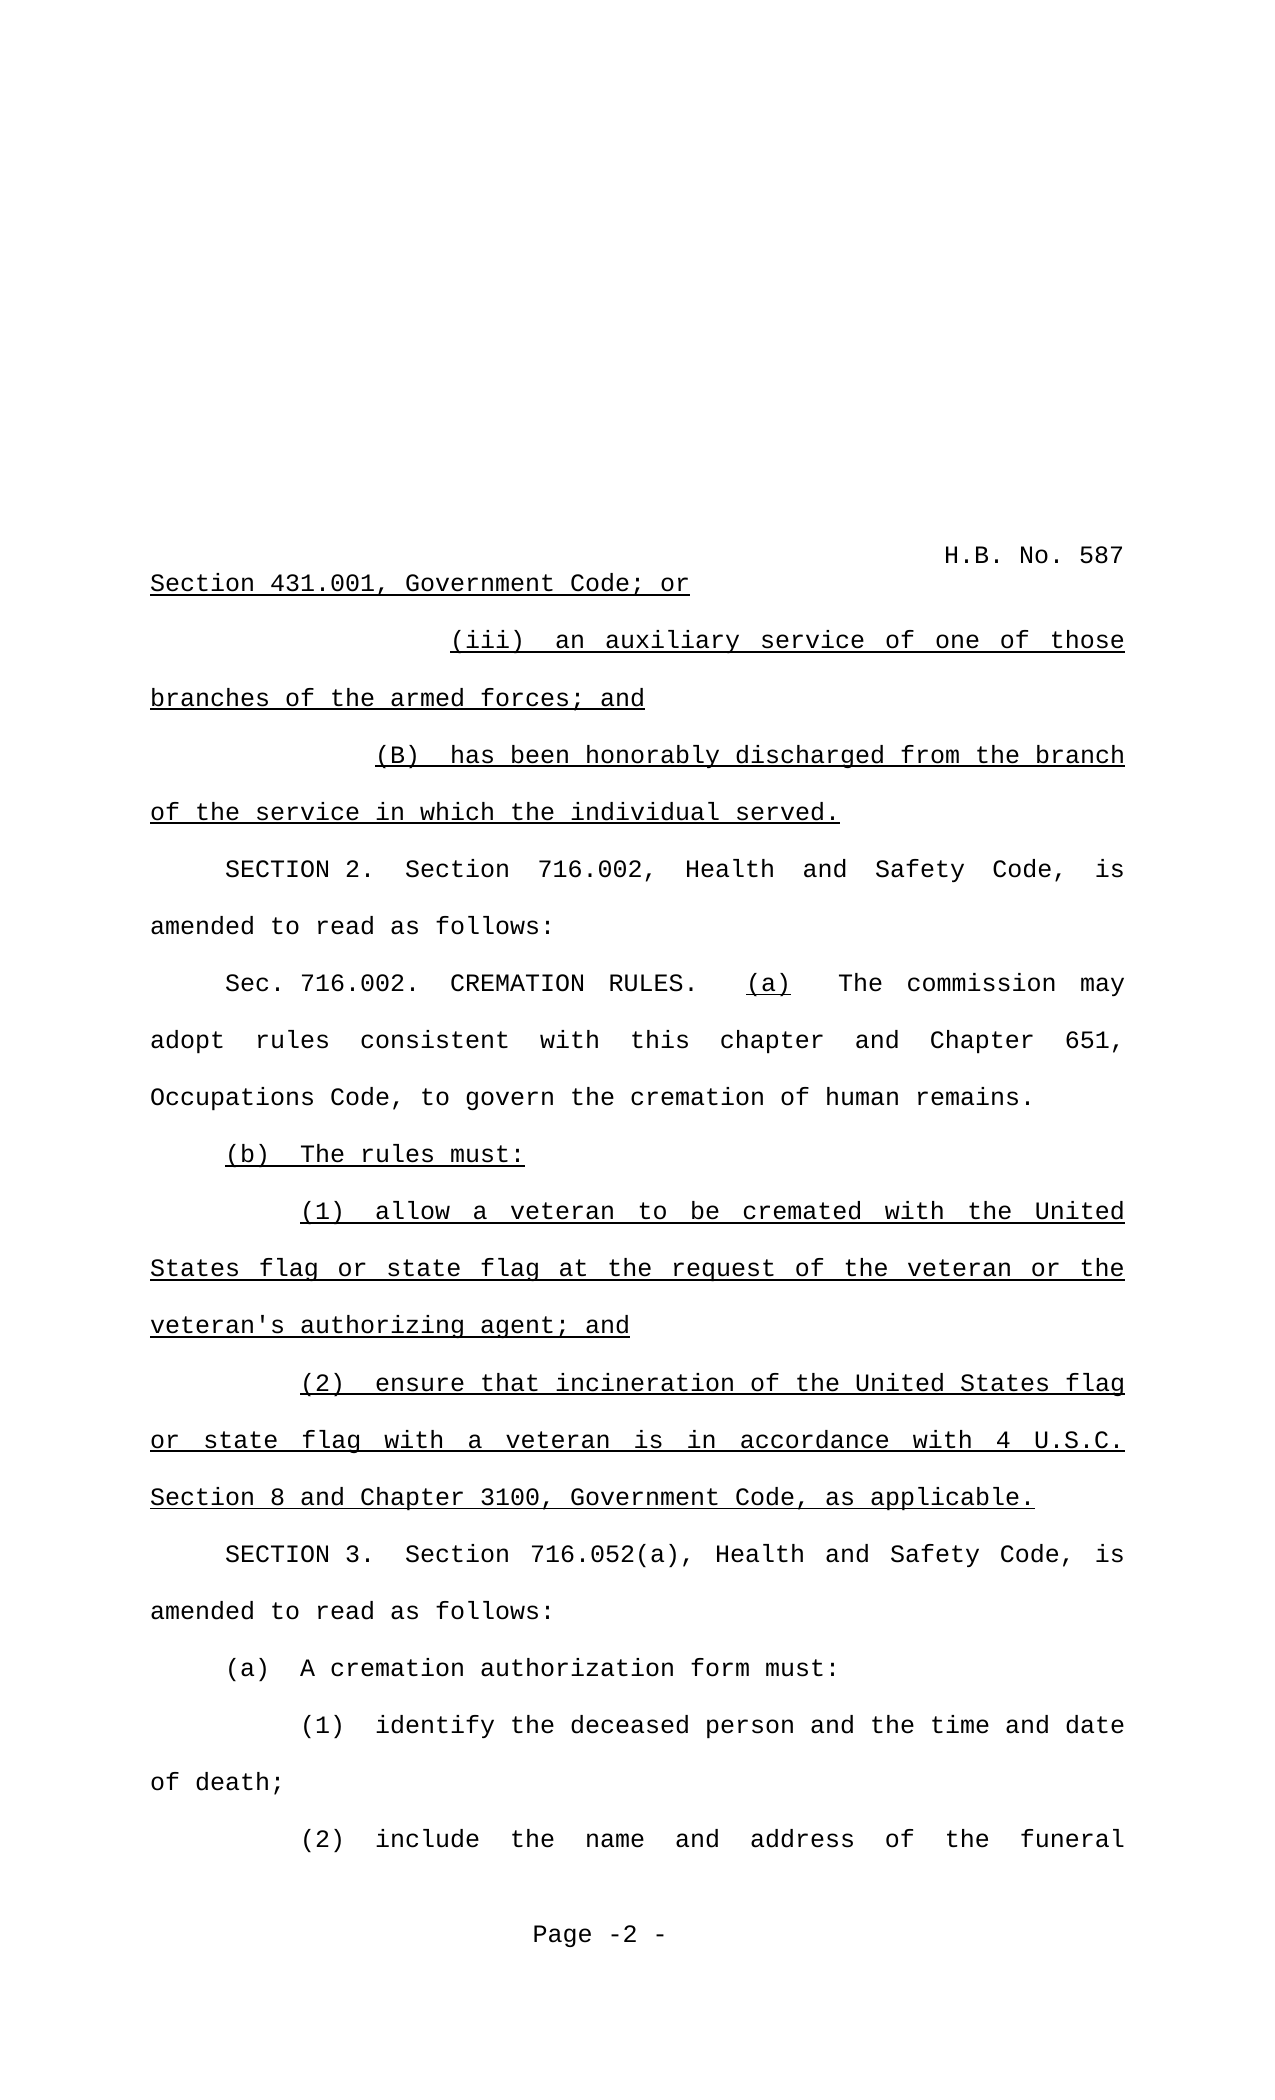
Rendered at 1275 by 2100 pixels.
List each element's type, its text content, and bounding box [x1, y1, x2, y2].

text (iii) an auxiliary service of one of those branches of the armed forces; and [150, 628, 1125, 713]
text (B) has been honorably discharged from the branch of the service in which the individual served. [150, 742, 1125, 828]
text (2) ensure that incineration of the United States flag or state flag with a veteran is in accordance with 4 U.S.C. Section 8 and Chapter 3100, Government Code, as applicable. [150, 1452, 1125, 1513]
text SECTION 2. Section 716.002, Health and Safety Code, is amended to read as follows: [150, 856, 1125, 942]
text (a) A cremation authorization form must: [150, 1655, 1125, 1684]
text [150, 1827, 1125, 1855]
text (2) ensure that incineration of the United States flag or state flag with a veteran is in accordance with 4 U.S.C. Section 8 and Chapter 3100, Government Code, as applicable. [150, 1370, 1125, 1450]
text (b) The rules must: [150, 1142, 1125, 1170]
text Sec. 716.002. CREMATION RULES. (a) The commission may adopt rules consistent with this chapter and Chapter 651, Occupations Code, to govern the cremation of human remains. [150, 970, 1125, 1113]
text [150, 571, 1125, 599]
text (1) identify the deceased person and the time and date of death; [150, 1712, 1125, 1798]
text (1) allow a veteran to be cremated with the United States flag or state flag at the request of the veteran or the veteran's authorizing agent; and [150, 1281, 1125, 1341]
text SECTION 3. Section 716.052(a), Health and Safety Code, is amended to read as follows: [150, 1541, 1125, 1627]
text (1) allow a veteran to be cremated with the United States flag or state flag at the request of the veteran or the veteran's authorizing agent; and [150, 1199, 1125, 1279]
